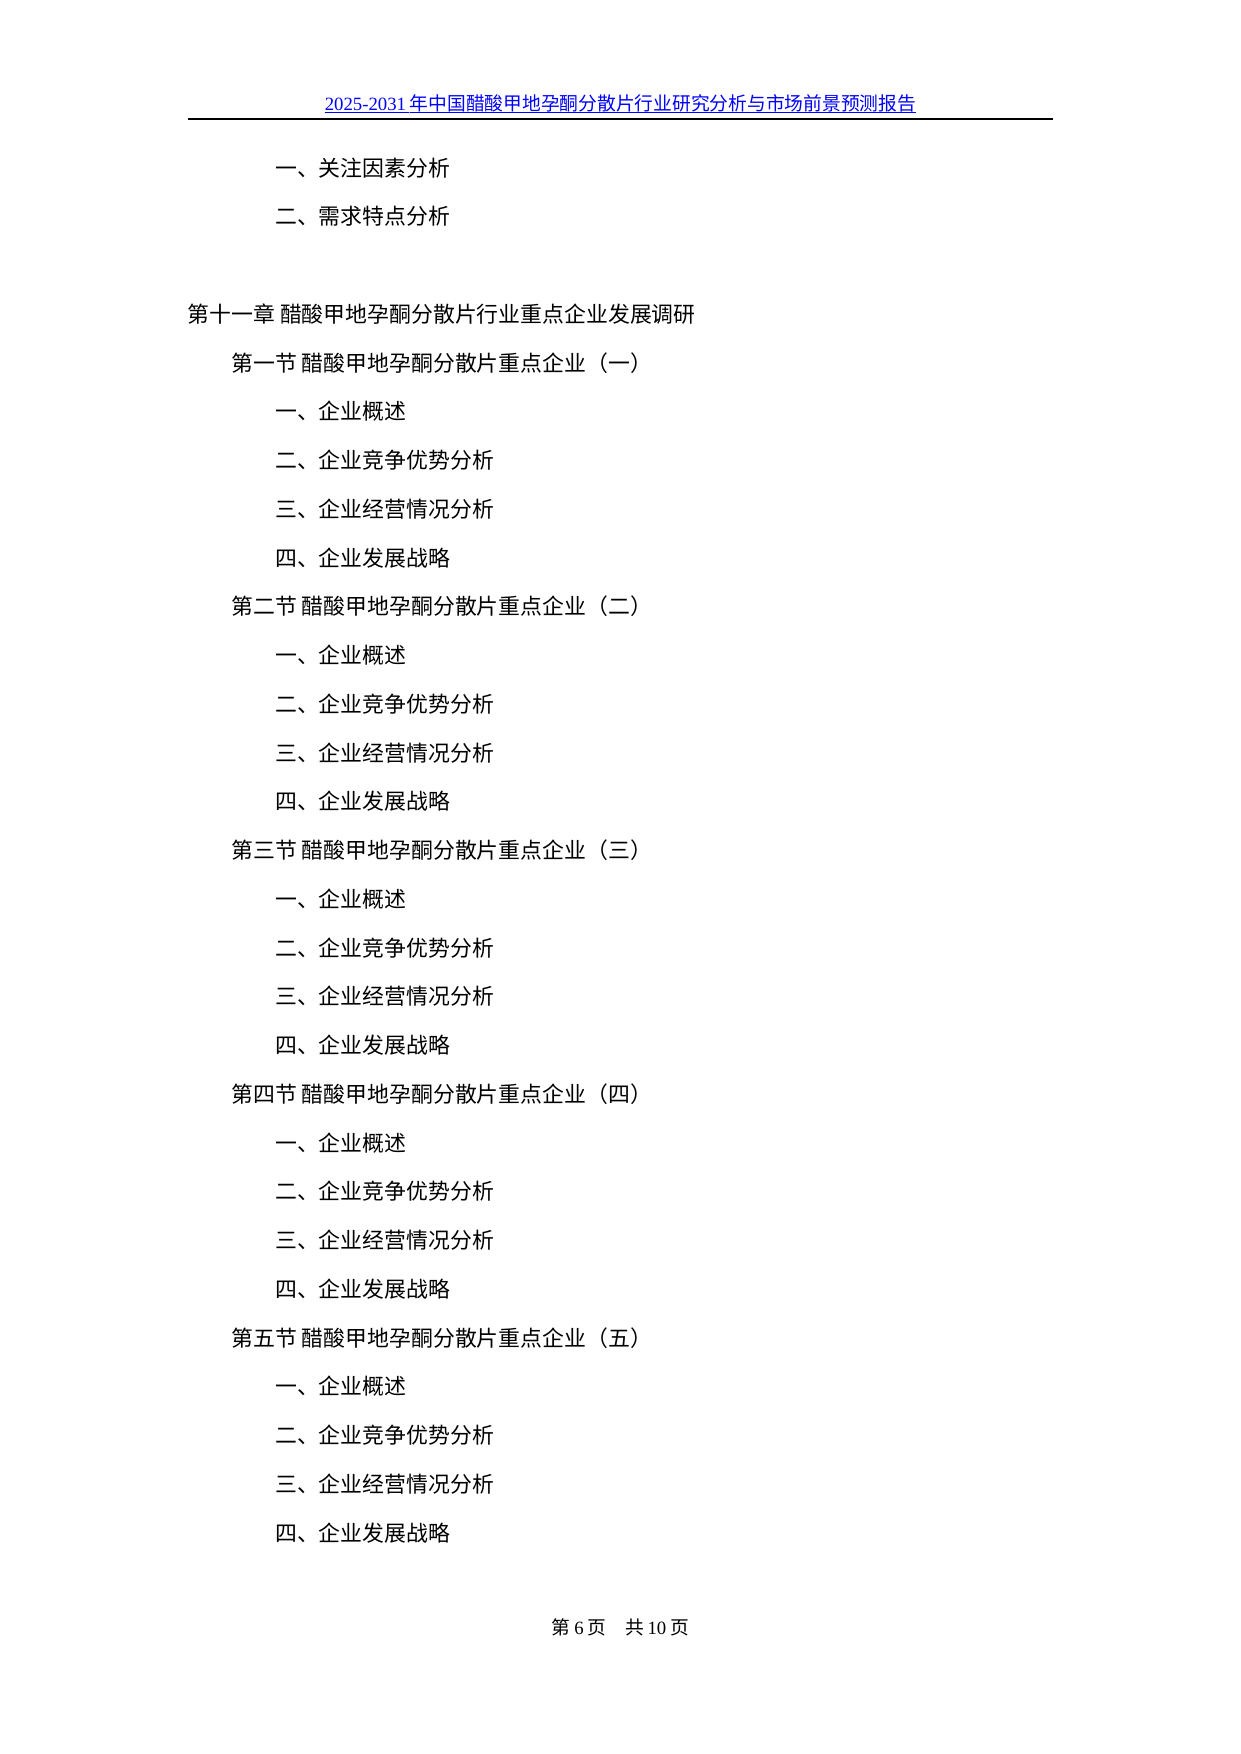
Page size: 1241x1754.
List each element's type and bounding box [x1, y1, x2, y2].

text [187, 150, 1053, 1548]
